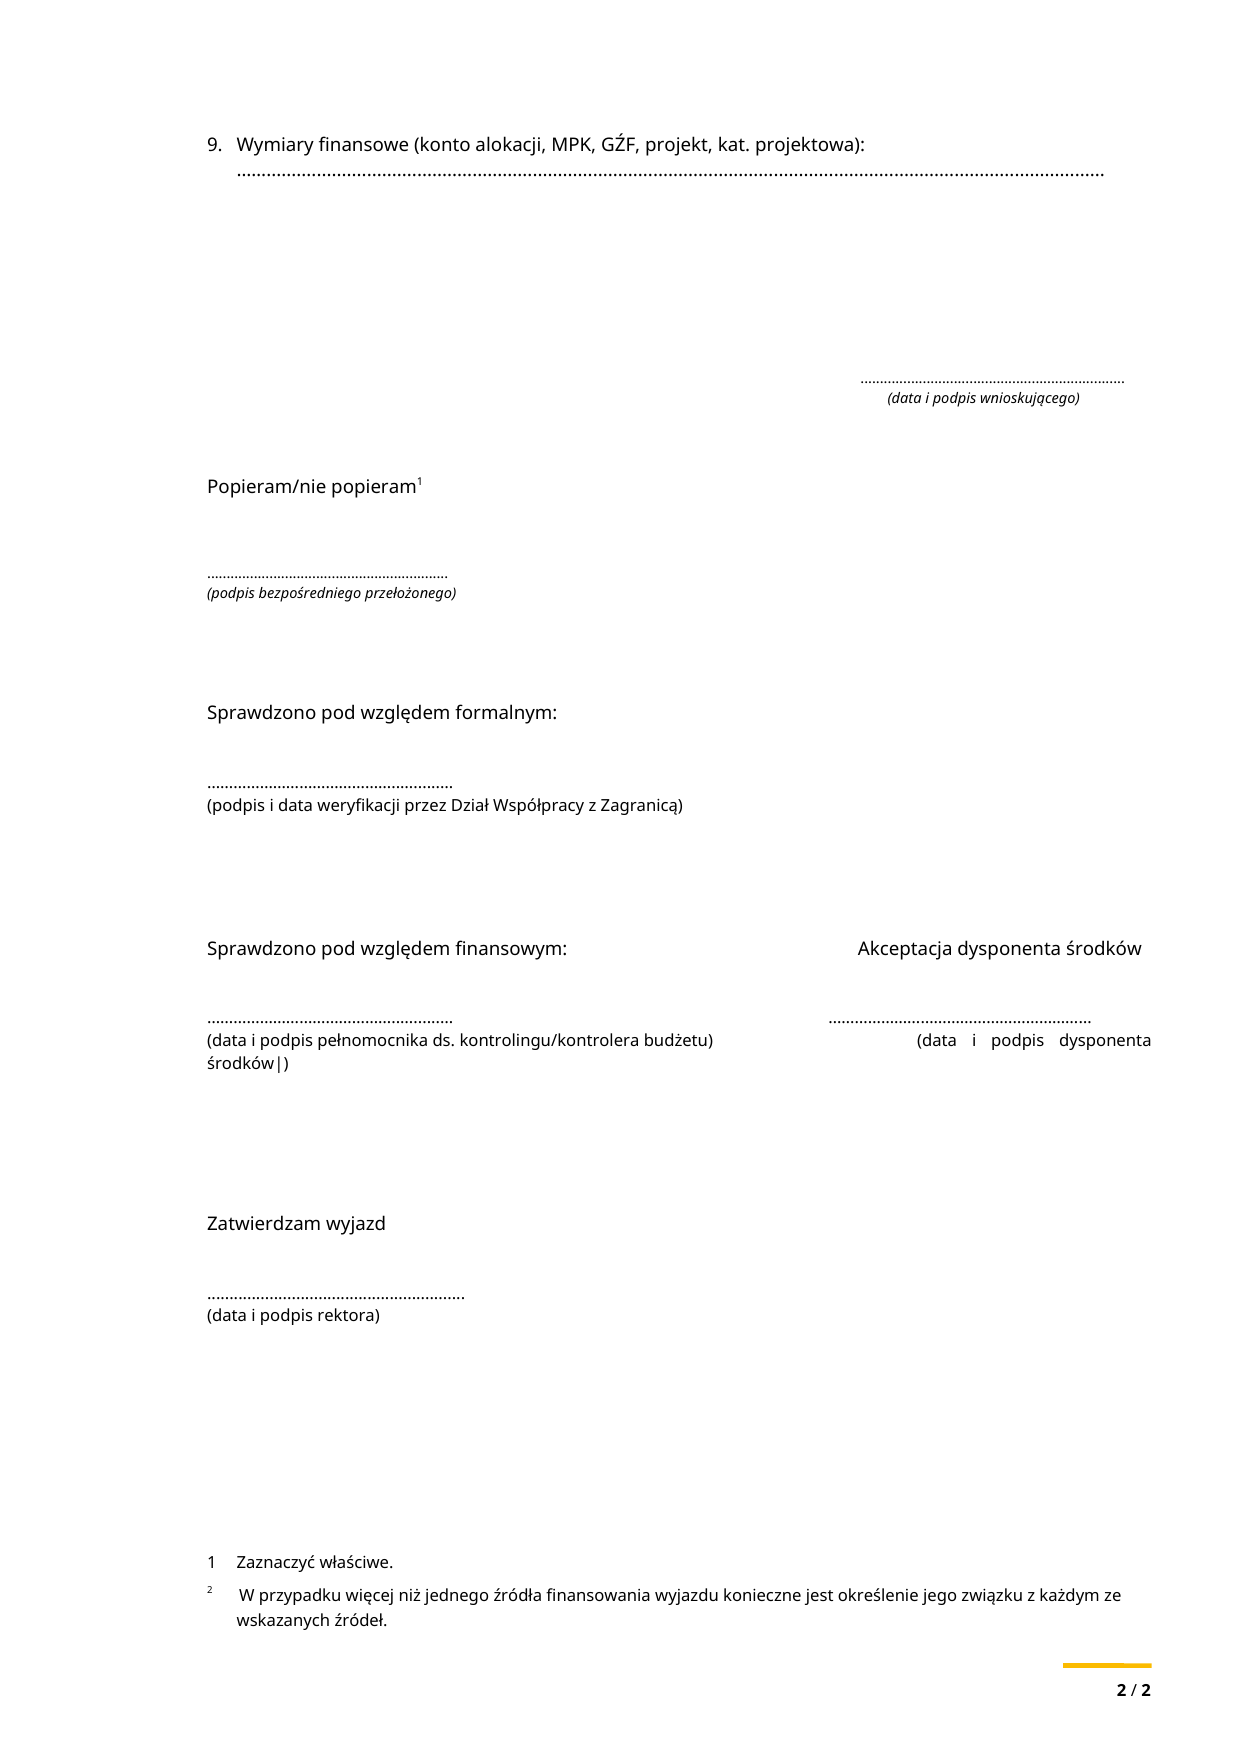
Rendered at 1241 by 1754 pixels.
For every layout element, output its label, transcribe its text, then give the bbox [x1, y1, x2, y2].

text ……………………………………..…......… [207, 771, 1152, 793]
text ……………………………………..…......… …………………………………………………… [207, 1006, 1152, 1029]
text Sprawdzono pod względem formalnym: [207, 699, 1152, 725]
text Sprawdzono pod względem finansowym: Akceptacja dysponenta środków [207, 935, 1152, 961]
text Zatwierdzam wyjazd [207, 1210, 1152, 1236]
text .................................................................... [207, 368, 1152, 388]
text 2 W przypadku więcej niż jednego źródła finansowania wyjazdu konieczne jest określenie jego związku z każdym ze wskazanych źródeł. [207, 1584, 1152, 1631]
list Zaznaczyć właściwe. [207, 1551, 1152, 1574]
text .......................................................... [207, 1281, 1152, 1304]
text (podpis i data weryfikacji przez Dział Współpracy z Zagranicą) [207, 793, 1152, 816]
text Popieram/nie popieram1 [207, 473, 1152, 499]
text (data i podpis rektora) [207, 1304, 1152, 1327]
text (podpis bezpośredniego przełożonego) [207, 583, 1152, 603]
list Wymiary finansowe (konto alokacji, MPK, GŹF, projekt, kat. projektowa): ……....................................................................................................................................................................... [207, 131, 1152, 182]
text (data i podpis wnioskującego) [207, 388, 1152, 408]
text (data i podpis pełnomocnika ds. kontrolingu/kontrolera budżetu) (data i podpis dysponenta środków|) [207, 1029, 1152, 1074]
text .............................................................. [207, 563, 1152, 583]
